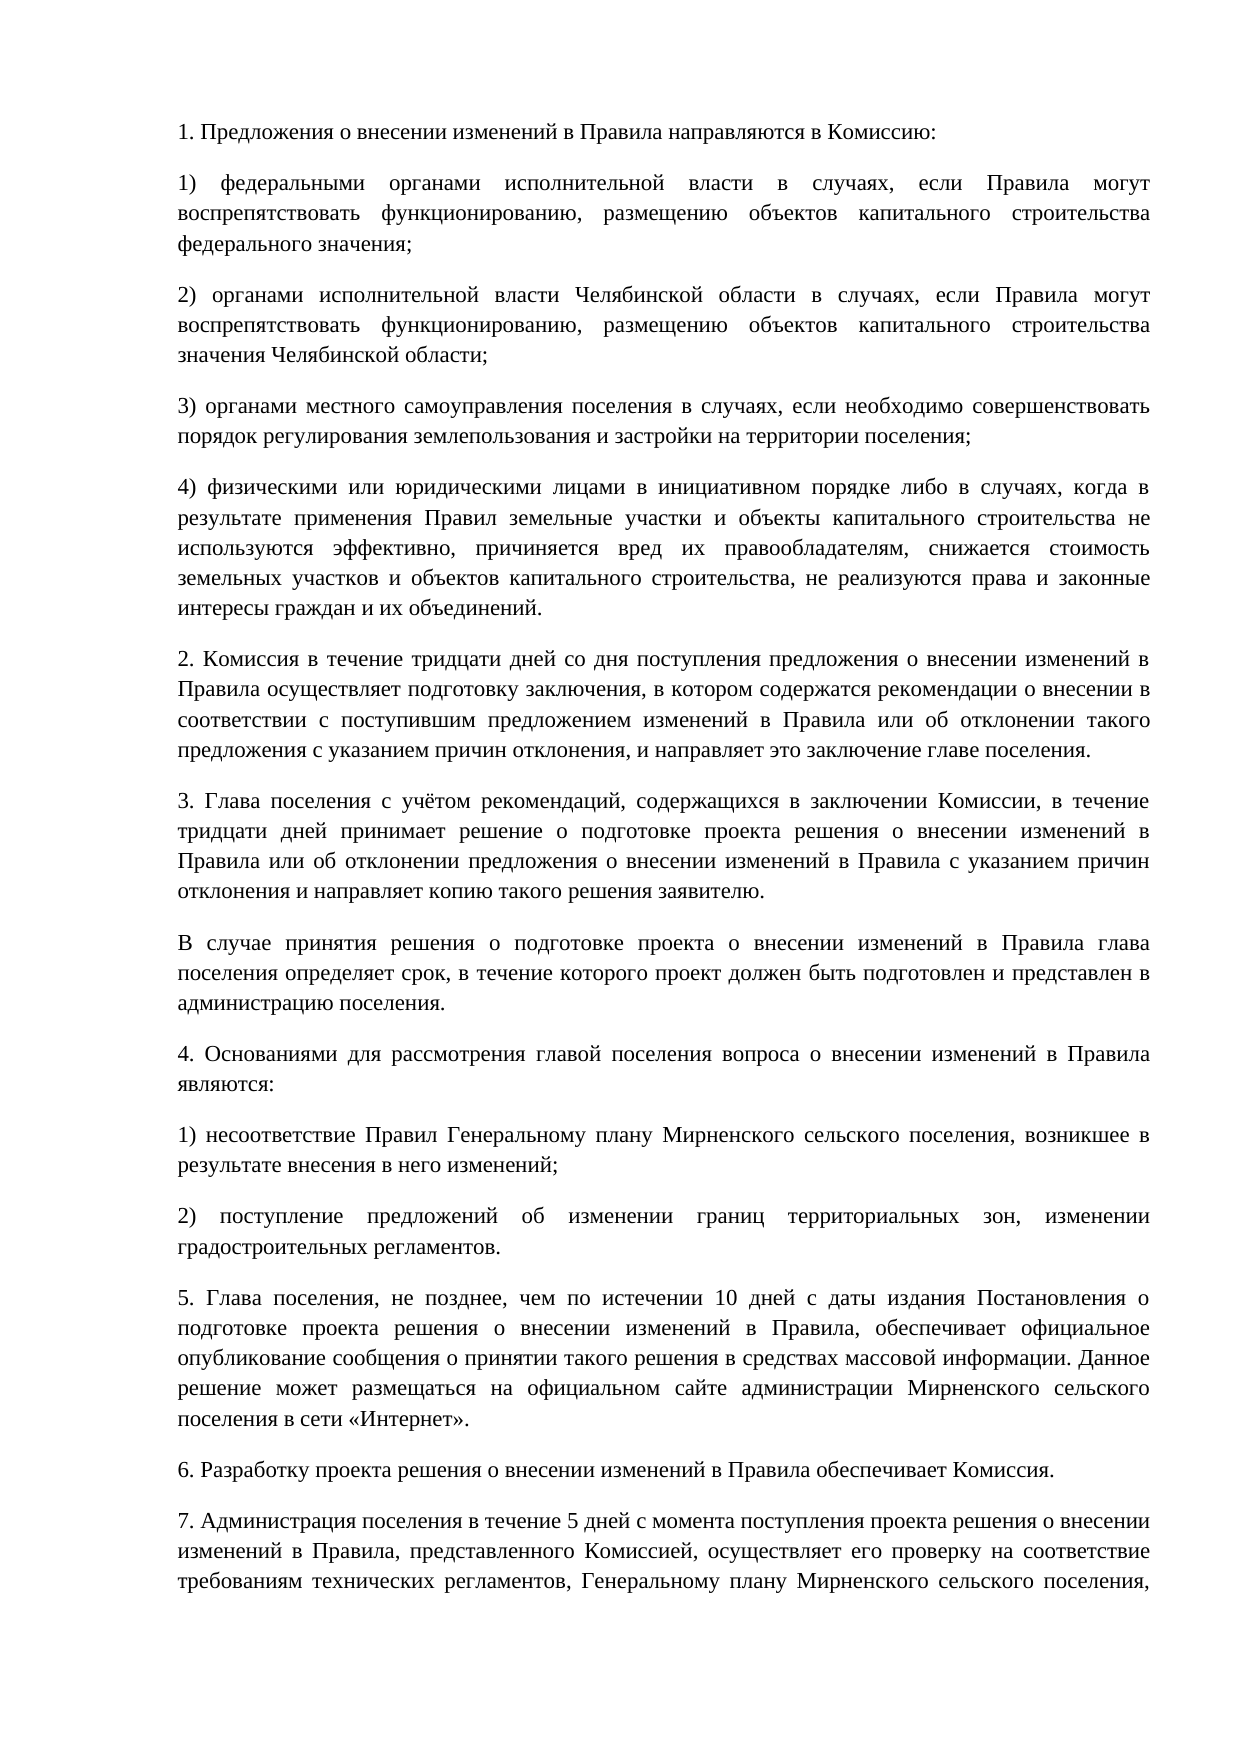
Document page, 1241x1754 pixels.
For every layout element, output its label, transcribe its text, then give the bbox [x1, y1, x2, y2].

text 2) поступление предложений об изменении границ территориальных зон, изменении градостроительных регламентов. [177, 1202, 1152, 1259]
text 1) федеральными органами исполнительной власти в случаях, если Правила могут воспрепятствовать функционированию, размещению объектов капитального строительства федерального значения; [177, 169, 1152, 256]
text 3) органами местного самоуправления поселения в случаях, если необходимо совершенствовать порядок регулирования землепользования и застройки на территории поселения; [177, 392, 1152, 449]
text 5. Глава поселения, не позднее, чем по истечении 10 дней с даты издания Постановления о подготовке проекта решения о внесении изменений в Правила, обеспечивает официальное опубликование сообщения о принятии такого решения в средствах массовой информации. Данное решение может размещаться на официальном сайте администрации Мирненского сельского поселения в сети «Интернет». [177, 1284, 1152, 1431]
text 1) несоответствие Правил Генеральному плану Мирненского сельского поселения, возникшее в результате внесения в него изменений; [177, 1121, 1152, 1178]
text В случае принятия решения о подготовке проекта о внесении изменений в Правила глава поселения определяет срок, в течение которого проект должен быть подготовлен и представлен в администрацию поселения. [177, 928, 1152, 1015]
text 2. Комиссия в течение тридцати дней со дня поступления предложения о внесении изменений в Правила осуществляет подготовку заключения, в котором содержатся рекомендации о внесении в соответствии с поступившим предложением изменений в Правила или об отклонении такого предложения с указанием причин отклонения, и направляет это заключение главе поселения. [177, 645, 1152, 762]
text 3. Глава поселения с учётом рекомендаций, содержащихся в заключении Комиссии, в течение тридцати дней принимает решение о подготовке проекта решения о внесении изменений в Правила или об отклонении предложения о внесении изменений в Правила с указанием причин отклонения и направляет копию такого решения заявителю. [177, 787, 1152, 904]
text 1. Предложения о внесении изменений в Правила направляются в Комиссию: [177, 118, 1152, 144]
text 2) органами исполнительной власти Челябинской области в случаях, если Правила могут воспрепятствовать функционированию, размещению объектов капитального строительства значения Челябинской области; [177, 281, 1152, 367]
text 4. Основаниями для рассмотрения главой поселения вопроса о внесении изменений в Правила являются: [177, 1040, 1152, 1097]
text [177, 1507, 1152, 1593]
text 4) физическими или юридическими лицами в инициативном порядке либо в случаях, когда в результате применения Правил земельные участки и объекты капитального строительства не используются эффективно, причиняется вред их правообладателям, снижается стоимость земельных участков и объектов капитального строительства, не реализуются права и законные интересы граждан и их объединений. [177, 473, 1152, 621]
text 6. Разработку проекта решения о внесении изменений в Правила обеспечивает Комиссия. [177, 1456, 1152, 1482]
